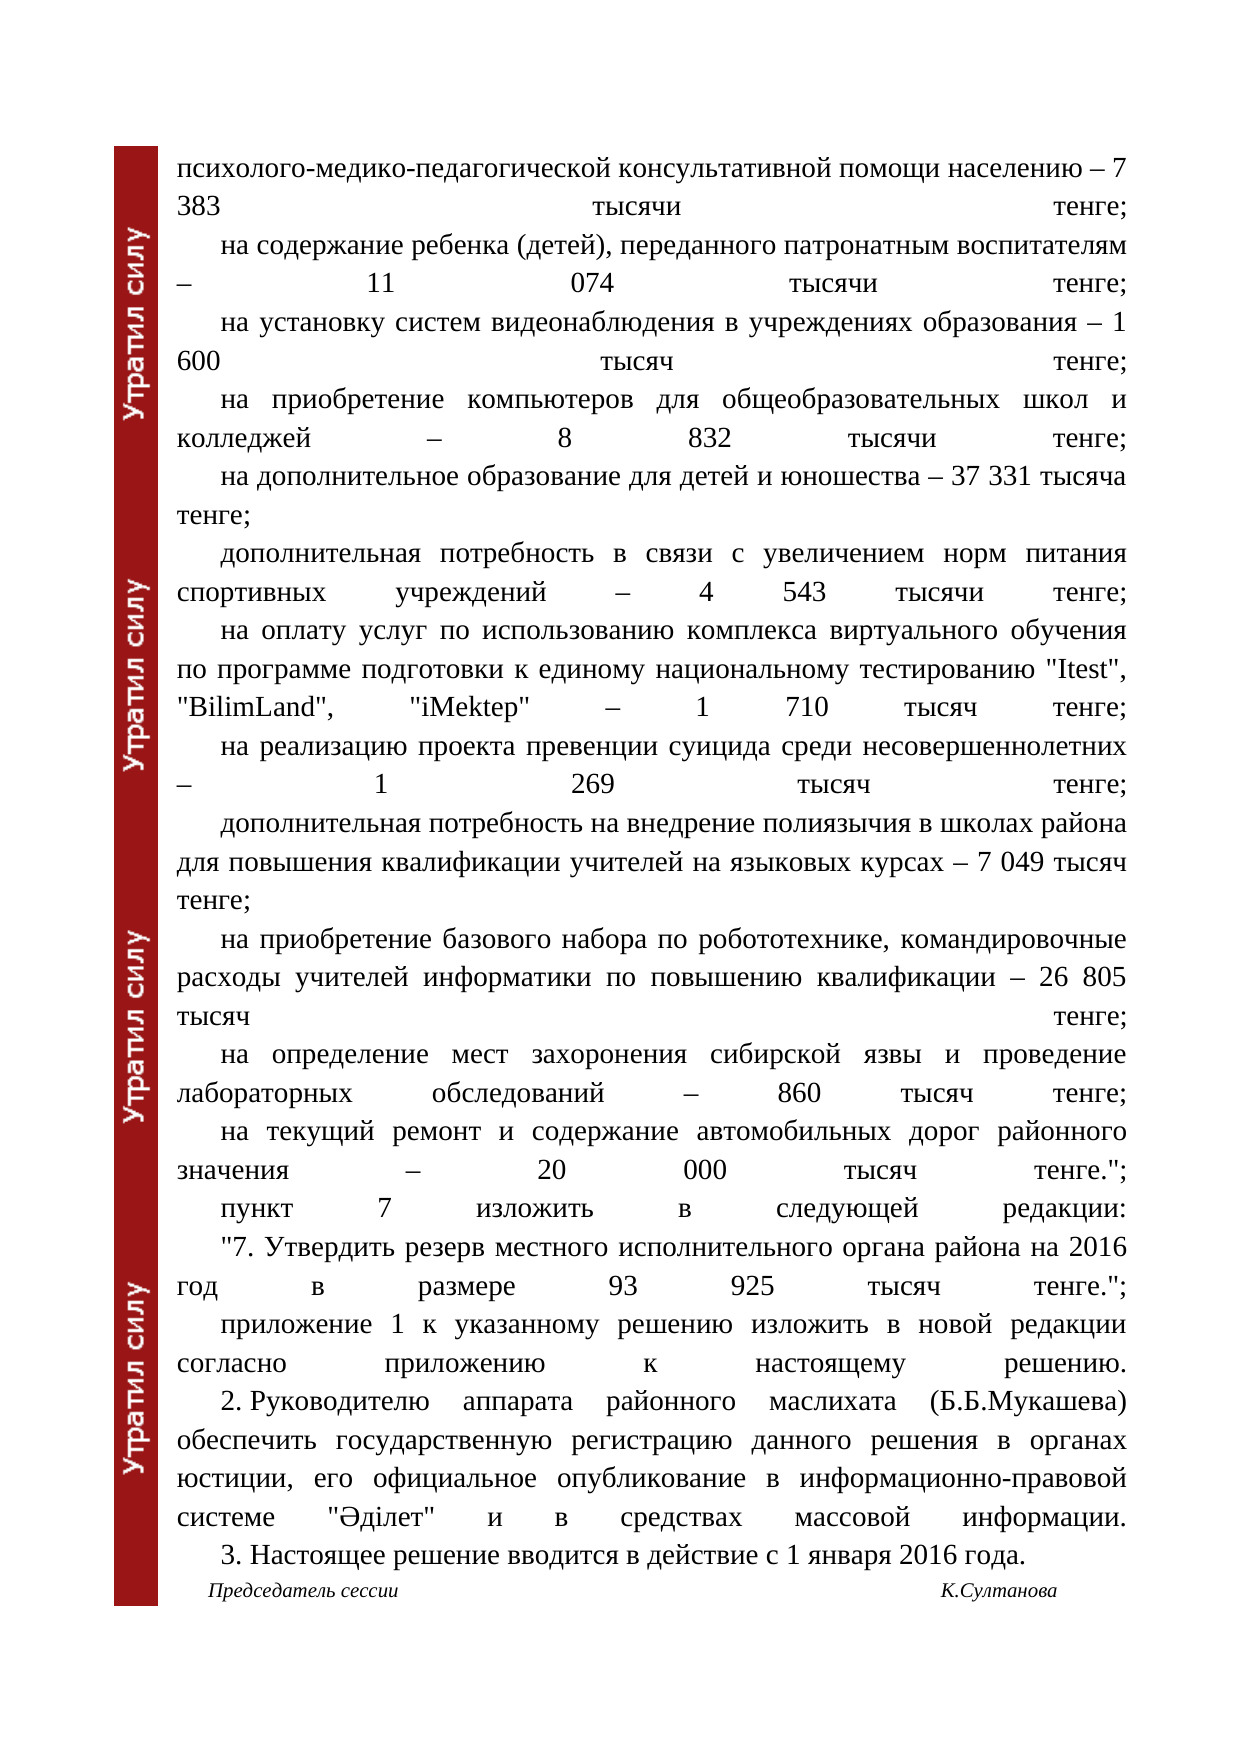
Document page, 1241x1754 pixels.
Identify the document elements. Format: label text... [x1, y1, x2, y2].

picture [114, 146, 158, 150]
table_header К.Султанова [939, 1576, 1240, 1603]
table_header Председатель сессии [101, 1576, 939, 1603]
picture [114, 1571, 158, 1576]
